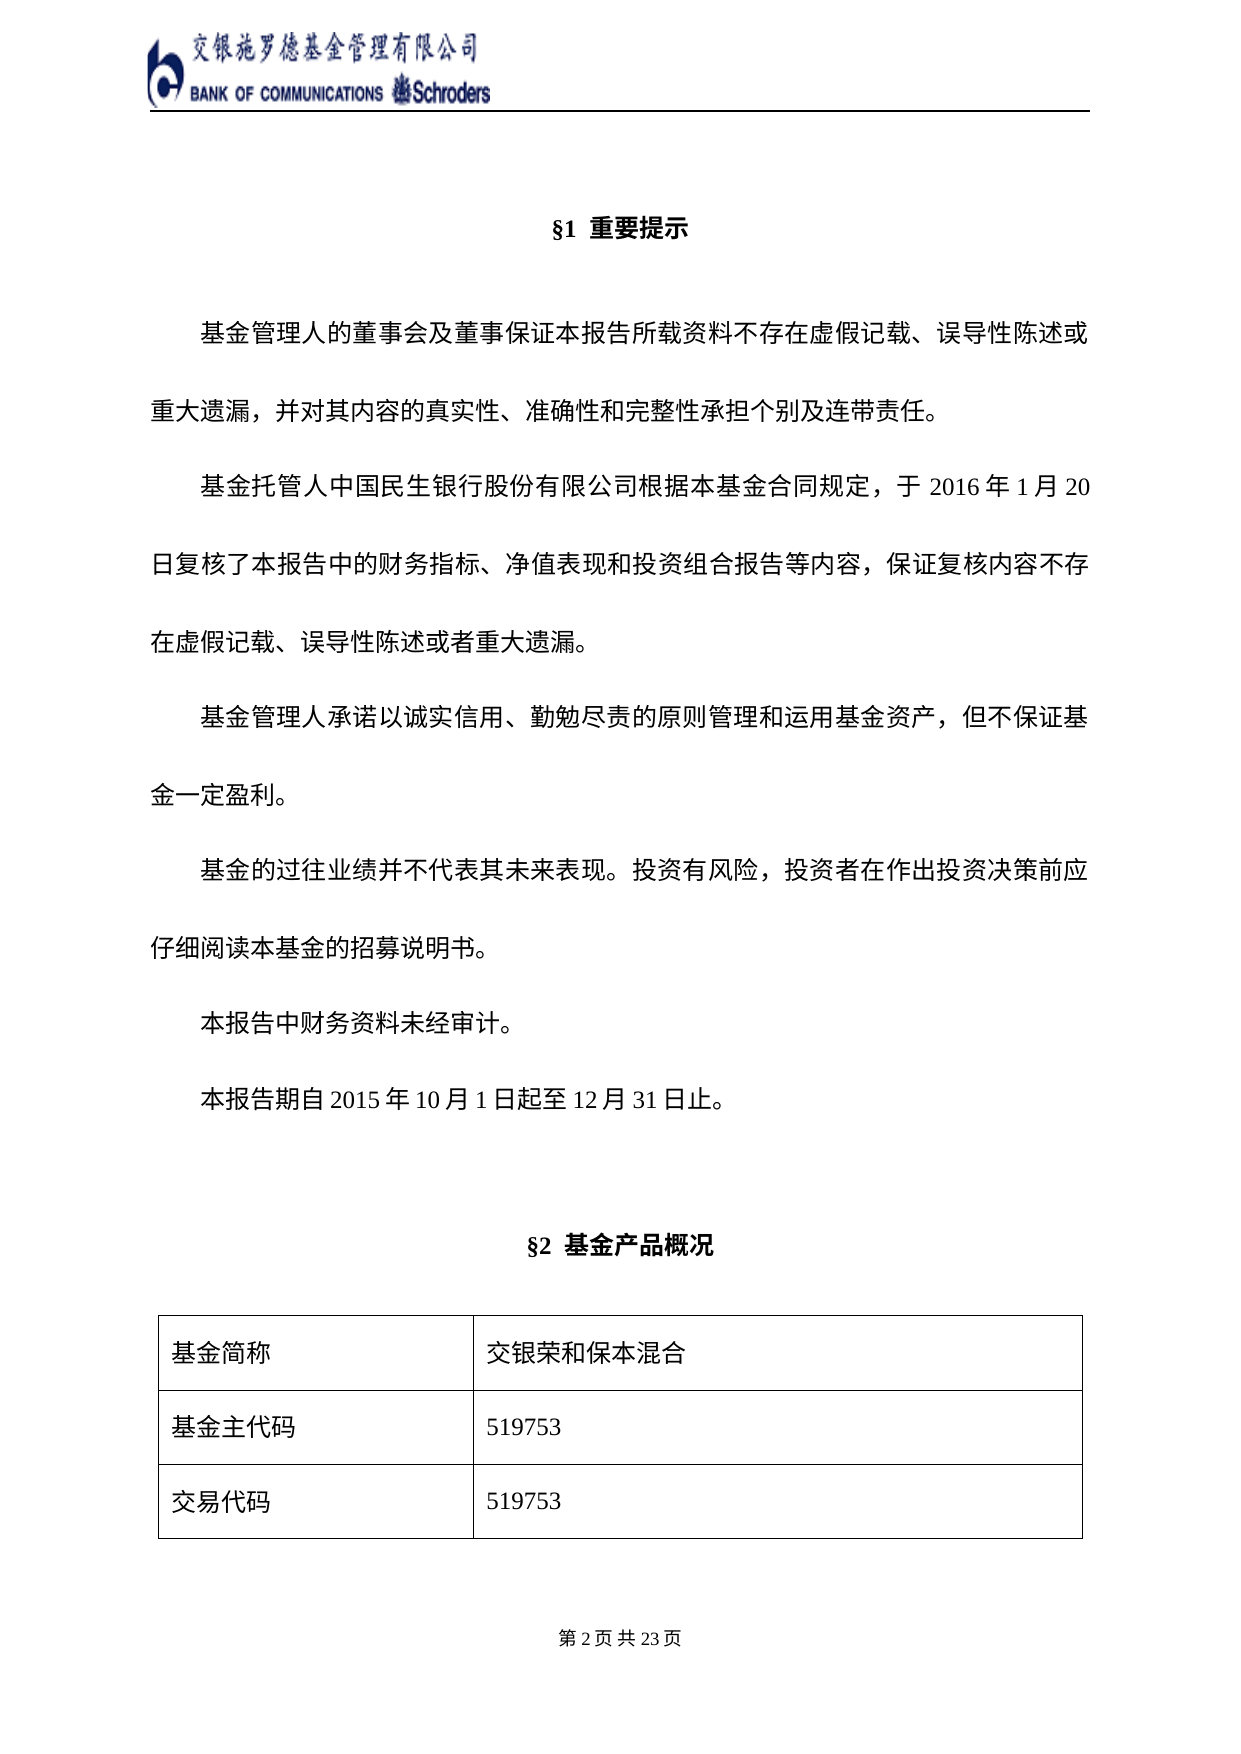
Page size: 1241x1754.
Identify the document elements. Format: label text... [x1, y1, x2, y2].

table_header 交银荣和保本混合 [474, 1316, 1082, 1389]
text 基金管理人的董事会及董事保证本报告所载资料不存在虚假记载、误导性陈述或重大遗漏，并对其内容的真实性、准确性和完整性承担个别及连带责任。 [150, 299, 1090, 442]
table_cell 519753 [474, 1391, 1082, 1463]
text 基金的过往业绩并不代表其未来表现。投资有风险，投资者在作出投资决策前应仔细阅读本基金的招募说明书。 [150, 836, 1090, 979]
table_header 基金简称 [159, 1316, 473, 1389]
text 基金托管人中国民生银行股份有限公司根据本基金合同规定，于2016年1月20日复核了本报告中的财务指标、净值表现和投资组合报告等内容，保证复核内容不存在虚假记载、误导性陈述或者重大遗漏。 [150, 452, 1090, 673]
picture [147, 32, 490, 108]
text 基金管理人承诺以诚实信用、勤勉尽责的原则管理和运用基金资产，但不保证基金一定盈利。 [150, 683, 1090, 826]
text 本报告期自2015年10月1日起至12月31日止。 [150, 1065, 1090, 1130]
table_cell 交易代码 [159, 1465, 473, 1538]
text 本报告中财务资料未经审计。 [150, 989, 1090, 1054]
table_cell 基金主代码 [159, 1391, 473, 1463]
table_cell 519753 [474, 1465, 1082, 1538]
subtitle §2 基金产品概况 [150, 1211, 1090, 1276]
subtitle §1 重要提示 [150, 194, 1090, 259]
